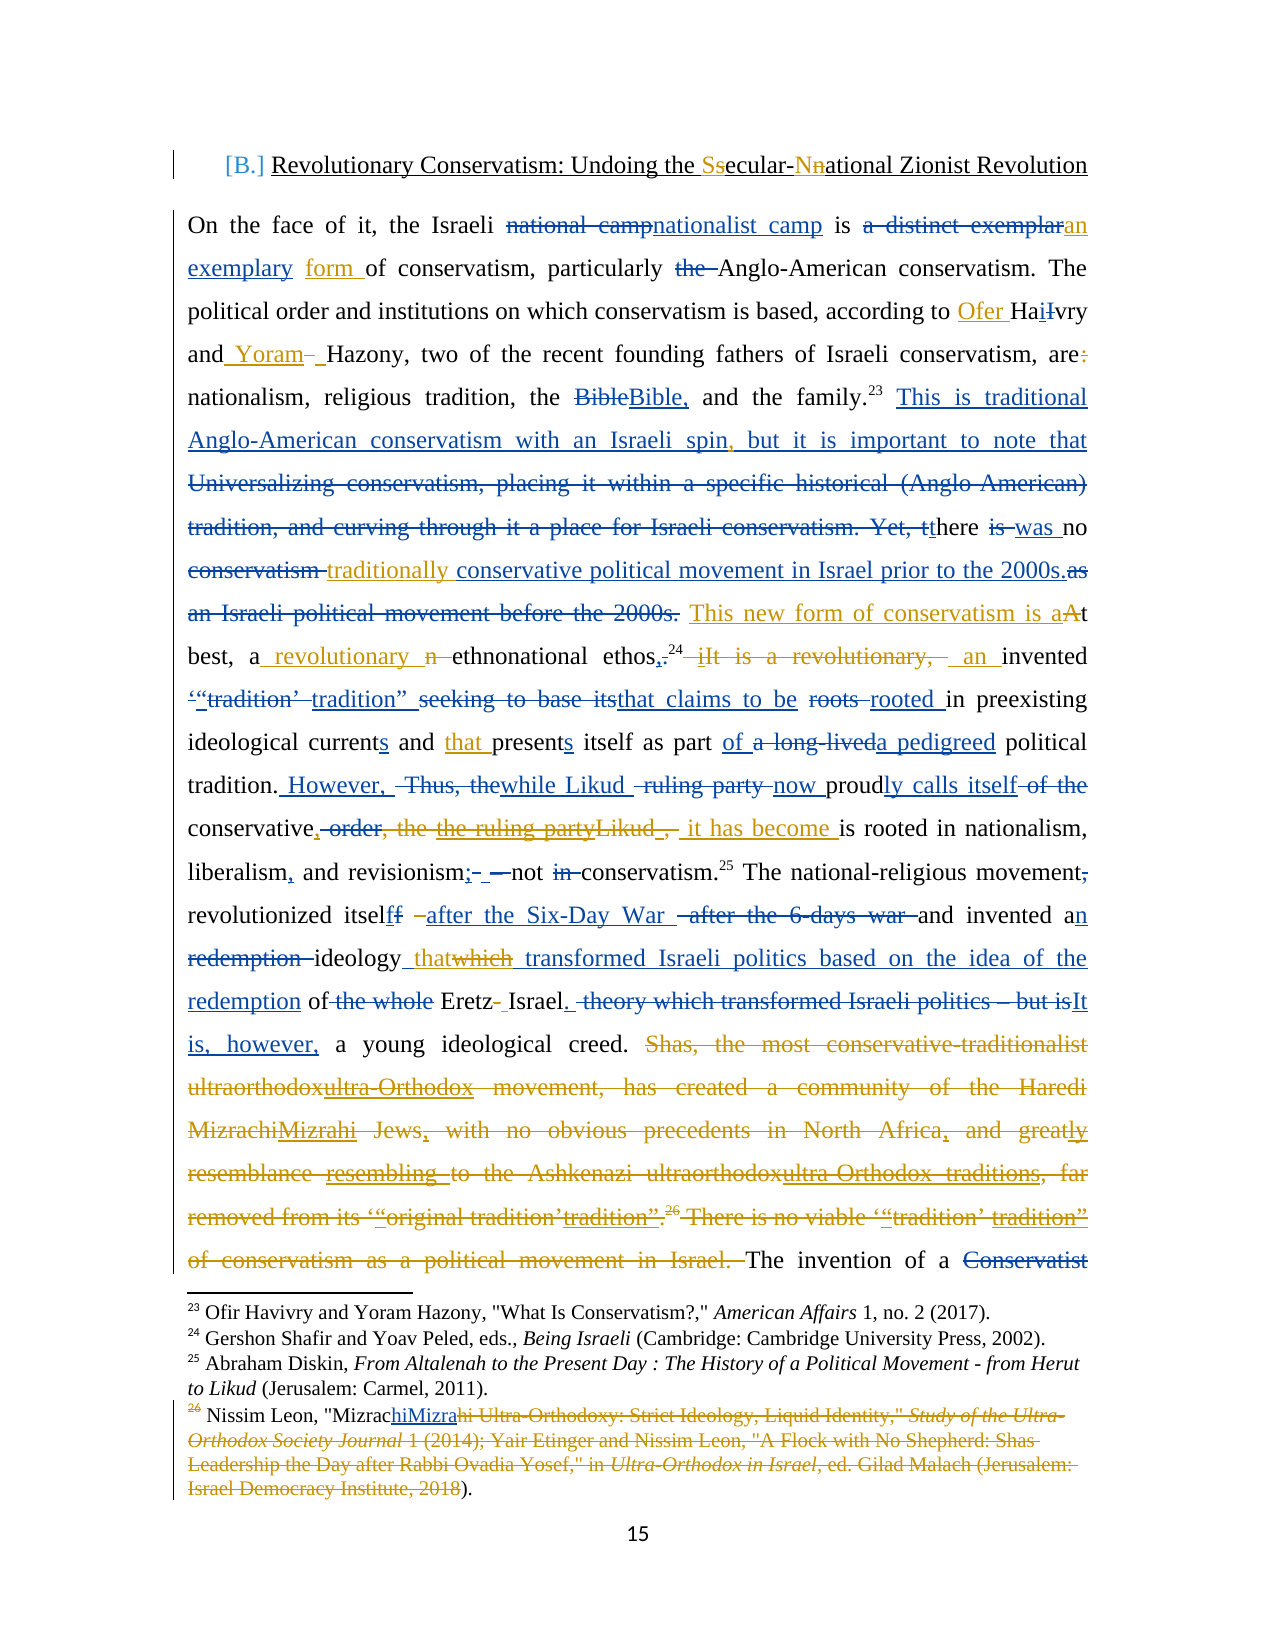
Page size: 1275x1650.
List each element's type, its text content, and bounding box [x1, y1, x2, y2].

list Revolutionary Conservatism: Undoing the ecular-ational Zionist Revolution [225, 150, 1087, 179]
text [187, 1175, 1087, 1273]
